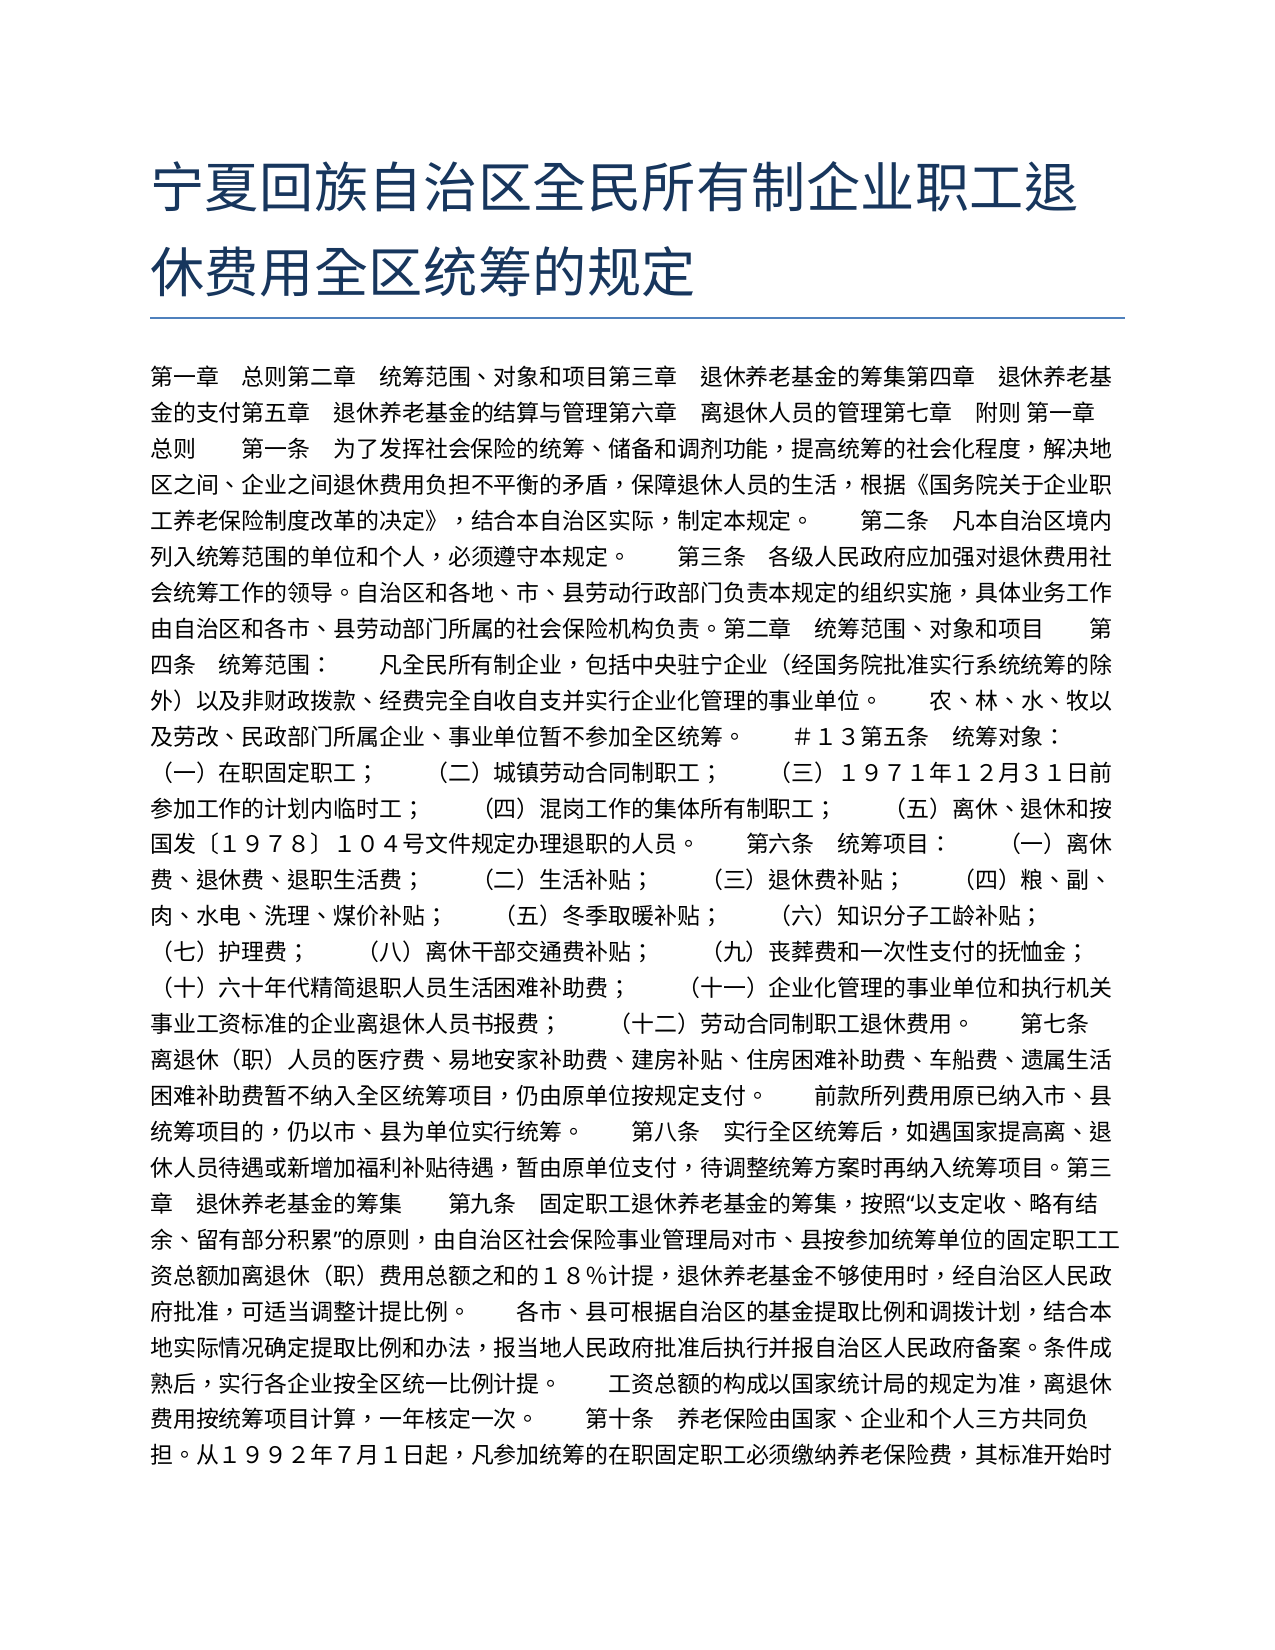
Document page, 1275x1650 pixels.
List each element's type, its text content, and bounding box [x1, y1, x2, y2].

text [150, 361, 1125, 1471]
title 宁夏回族自治区全民所有制企业职工退休费用全区统筹的规定 [150, 150, 1125, 317]
